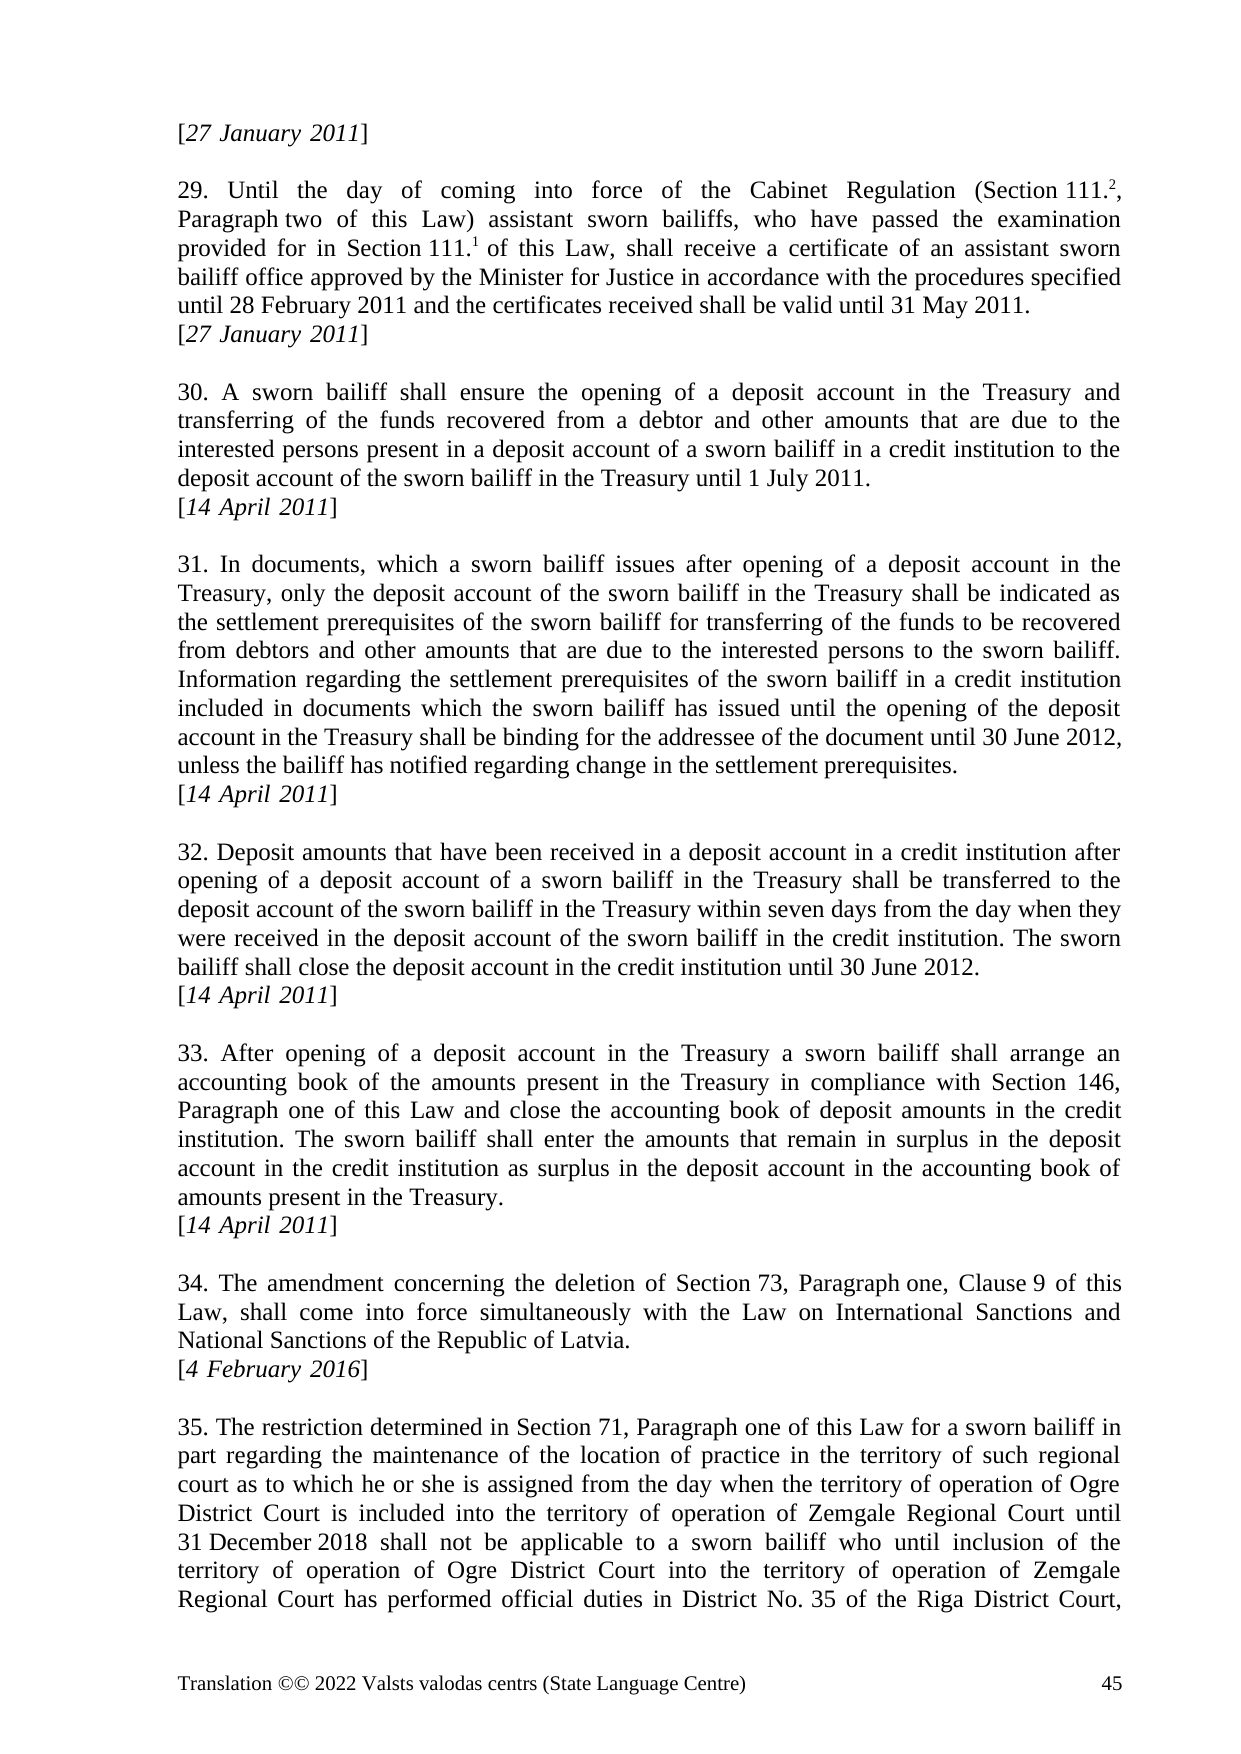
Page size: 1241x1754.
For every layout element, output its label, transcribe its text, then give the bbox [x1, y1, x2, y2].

text 32. Deposit amounts that have been received in a deposit account in a credit institution after opening of a deposit account of a sworn bailiff in the Treasury shall be transferred to the deposit account of the sworn bailiff in the Treasury within seven days from the day when they were received in the deposit account of the sworn bailiff in the credit institution. The sworn bailiff shall close the deposit account in the credit institution until 30 June 2012. [177, 837, 1122, 981]
text 31. In documents, which a sworn bailiff issues after opening of a deposit account in the Treasury, only the deposit account of the sworn bailiff in the Treasury shall be indicated as the settlement prerequisites of the sworn bailiff for transferring of the funds to be recovered from debtors and other amounts that are due to the interested persons to the sworn bailiff. Information regarding the settlement prerequisites of the sworn bailiff in a credit institution included in documents which the sworn bailiff has issued until the opening of the deposit account in the Treasury shall be binding for the addressee of the document until 30 June 2012, unless the bailiff has notified regarding change in the settlement prerequisites. [177, 549, 1122, 779]
text 34. The amendment concerning the deletion of Section 73, Paragraph one, Clause 9 of this Law, shall come into force simultaneously with the Law on International Sanctions and National Sanctions of the Republic of Latvia. [177, 1268, 1122, 1354]
text [14 April 2011] [177, 981, 1122, 1009]
text [4 February 2016] [177, 1354, 1122, 1383]
text [14 April 2011] [177, 492, 1122, 521]
text 33. After opening of a deposit account in the Treasury a sworn bailiff shall arrange an accounting book of the amounts present in the Treasury in compliance with Section 146, Paragraph one of this Law and close the accounting book of deposit amounts in the credit institution. The sworn bailiff shall enter the amounts that remain in surplus in the deposit account in the credit institution as surplus in the deposit account in the accounting book of amounts present in the Treasury. [177, 1038, 1122, 1211]
text [27 January 2011] [177, 319, 1122, 348]
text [177, 1412, 1122, 1613]
text 30. A sworn bailiff shall ensure the opening of a deposit account in the Treasury and transferring of the funds recovered from a debtor and other amounts that are due to the interested persons present in a deposit account of a sworn bailiff in a credit institution to the deposit account of the sworn bailiff in the Treasury until 1 July 2011. [177, 377, 1122, 492]
text 29. Until the day of coming into force of the Cabinet Regulation (Section 111.2, Paragraph two of this Law) assistant sworn bailiffs, who have passed the examination provided for in Section 111.1 of this Law, shall receive a certificate of an assistant sworn bailiff office approved by the Minister for Justice in accordance with the procedures specified until 28 February 2011 and the certificates received shall be valid until 31 May 2011. [177, 176, 1122, 319]
text [27 January 2011] [177, 118, 1122, 147]
text [14 April 2011] [177, 779, 1122, 808]
text [14 April 2011] [177, 1211, 1122, 1239]
